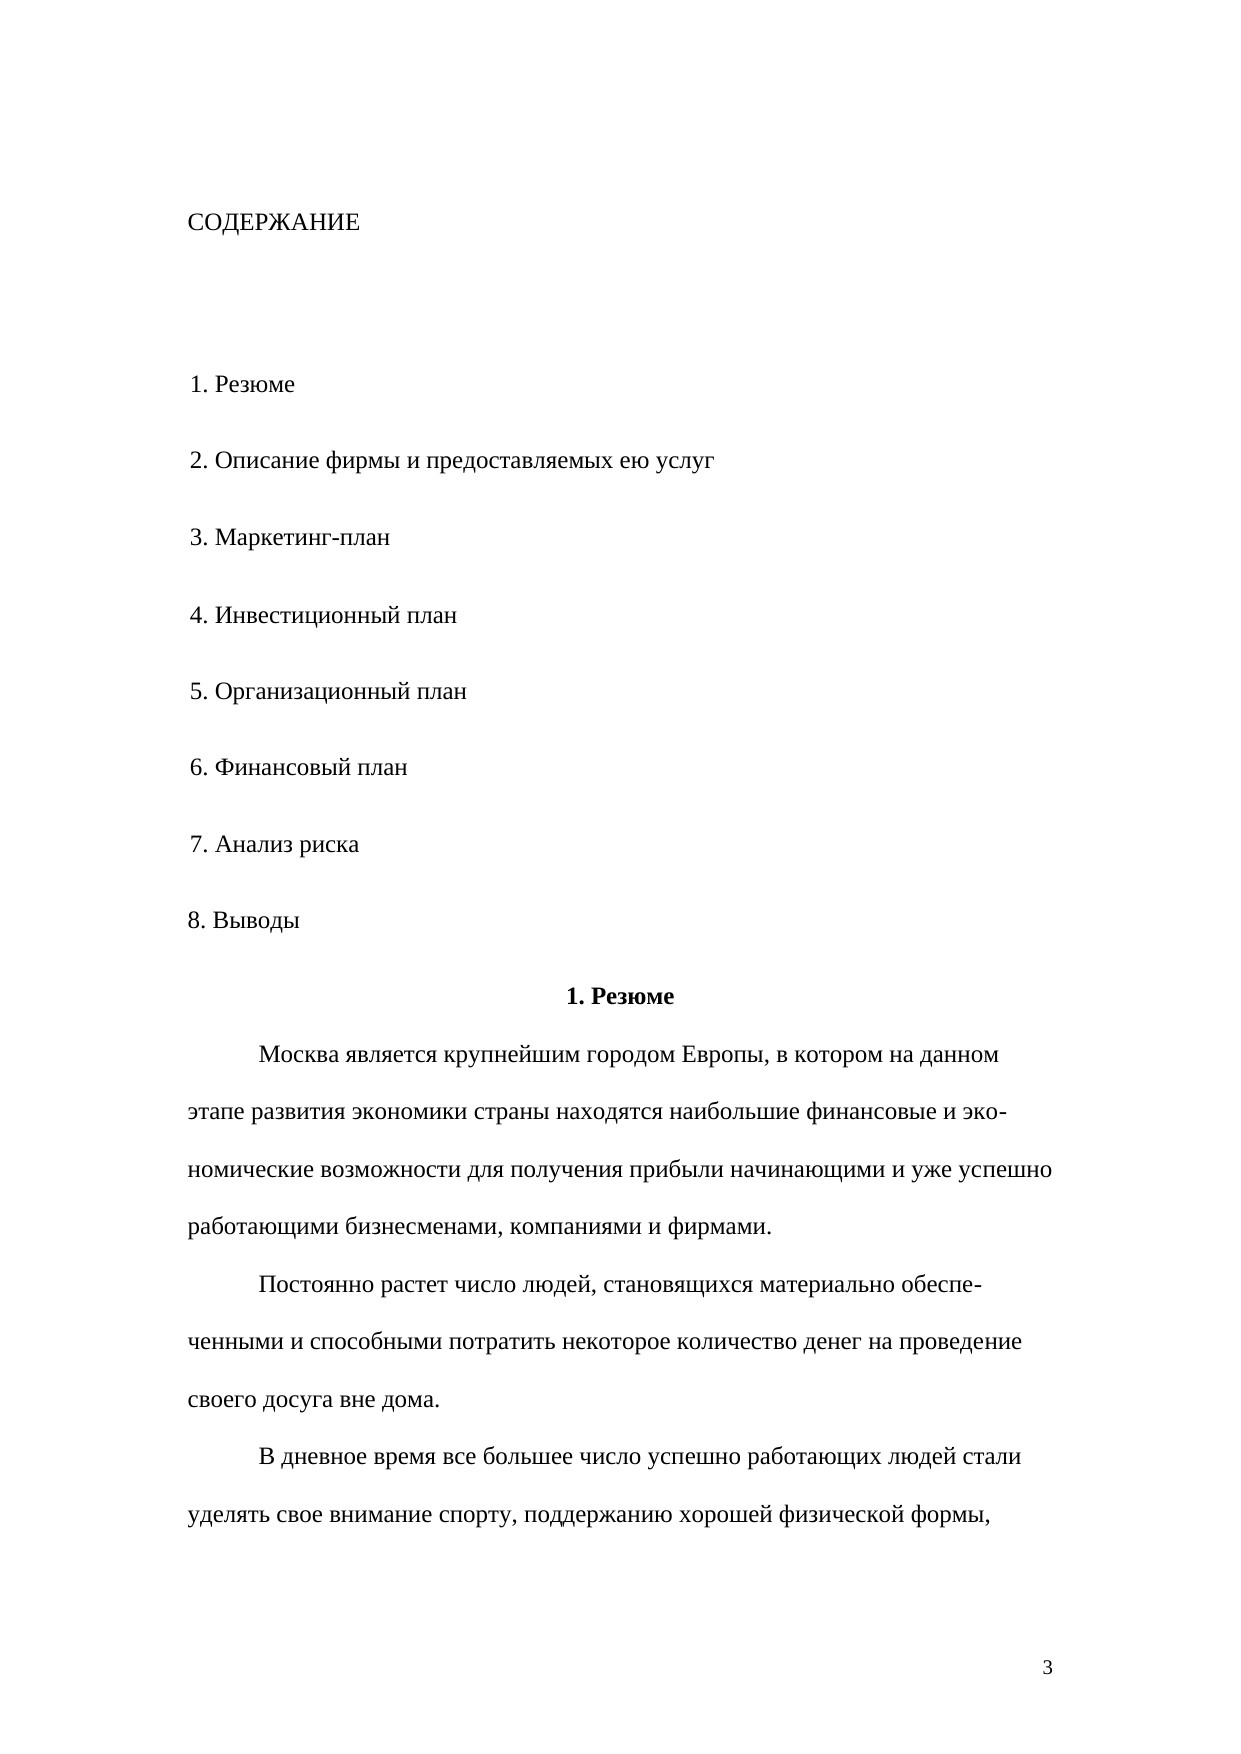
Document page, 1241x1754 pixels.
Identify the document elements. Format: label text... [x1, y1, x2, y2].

text 7. Анализ риска [187, 829, 1053, 857]
text Постоянно растет число людей, становящихся материально обеспеченными и способными потратить некоторое количество денег на проведение своего досуга вне дома. [187, 1269, 1053, 1412]
text 6. Финансовый план [187, 752, 1053, 781]
text 1. Резюме [187, 981, 1053, 1010]
text Москва является крупнейшим городом Европы, в котором на данном этапе развития экономики страны находятся наибольшие финансовые и экономические возможности для получения прибыли начинающими и уже успешно работающими бизнесменами, компаниями и фирмами. [187, 1039, 1053, 1240]
text 5. Организационный план [187, 676, 1053, 705]
text 4. Инвестиционный план [187, 600, 1053, 629]
text СОДЕРЖАНИЕ [187, 207, 1053, 236]
text 3. Маркетинг-план [187, 522, 1053, 550]
text 1. Резюме [187, 369, 1053, 398]
text 8. Выводы [187, 905, 1053, 934]
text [187, 1441, 1053, 1527]
text 2. Описание фирмы и предоставляемых ею услуг [187, 445, 1053, 474]
